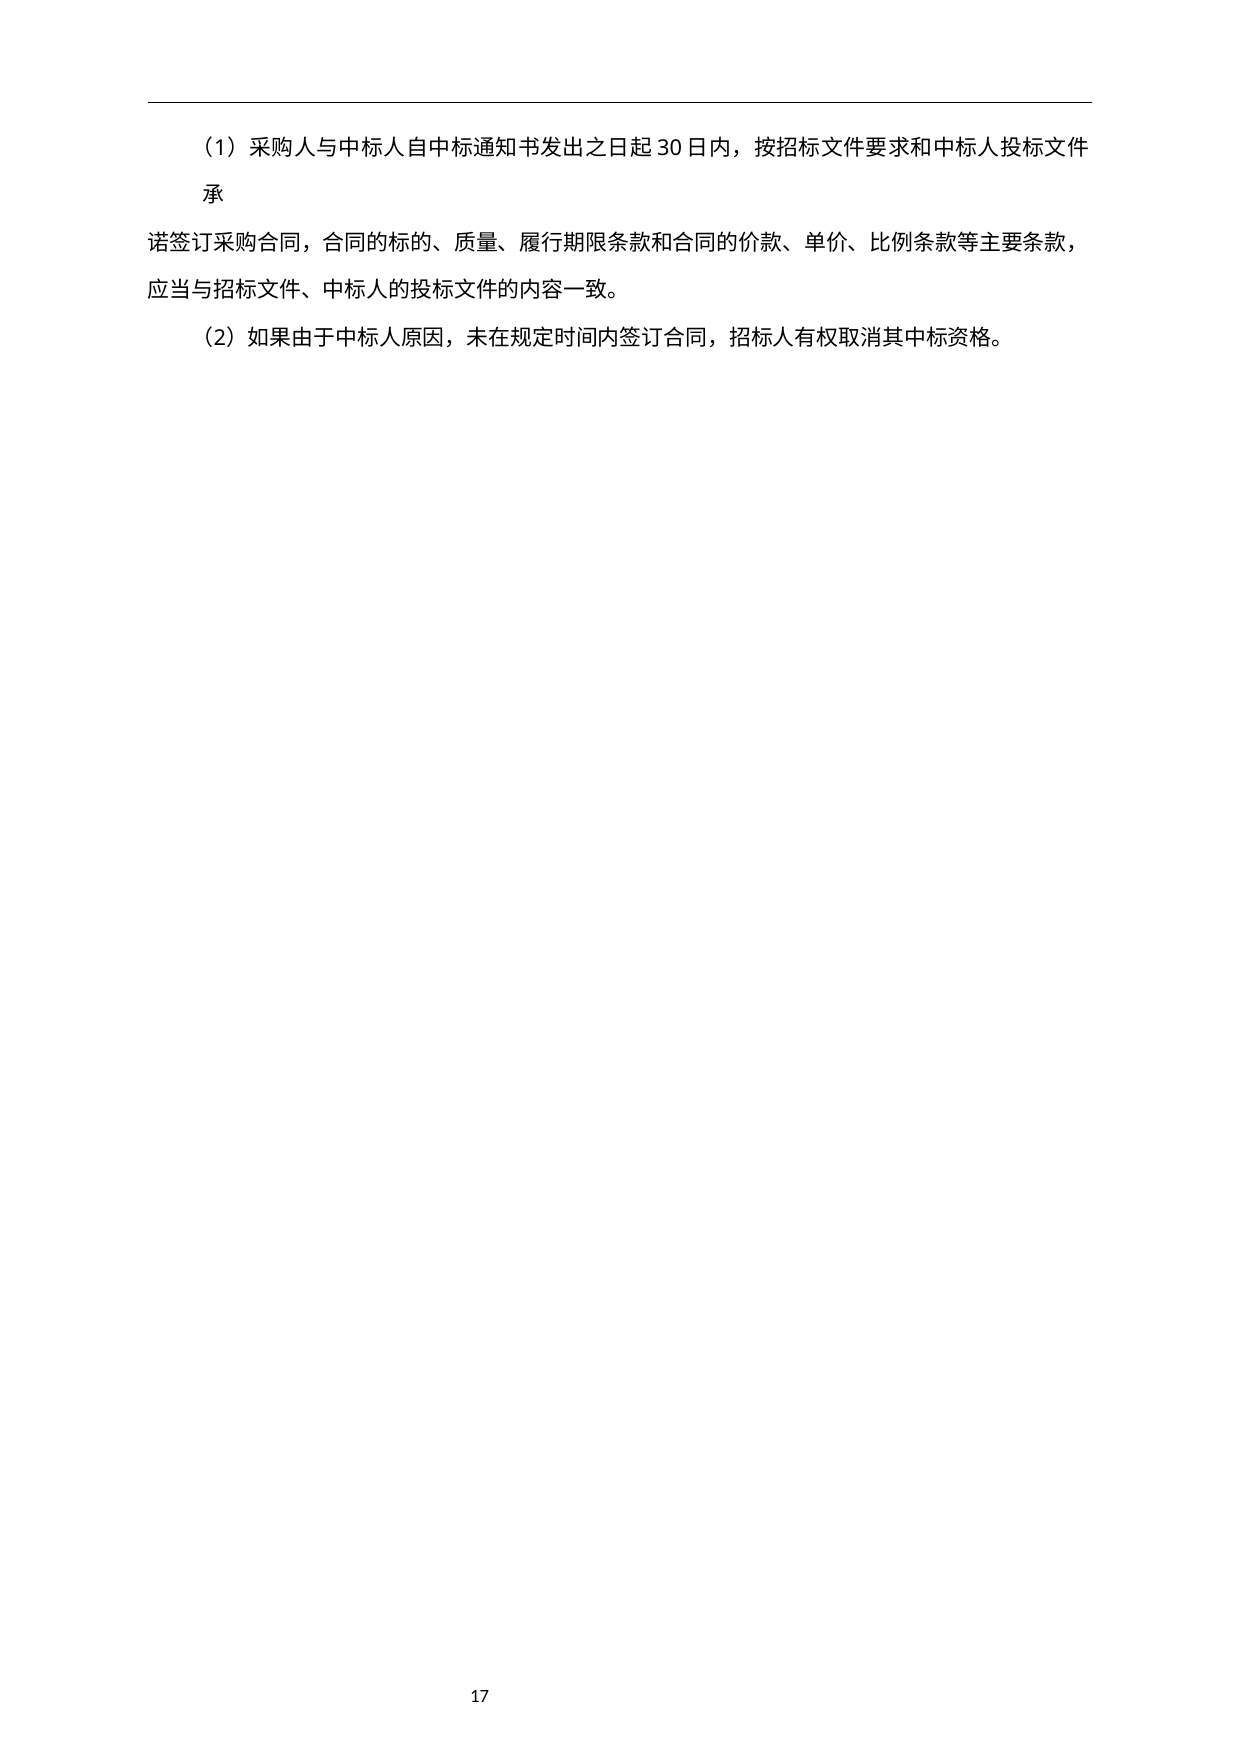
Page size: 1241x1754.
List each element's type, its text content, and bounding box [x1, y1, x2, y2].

text （2）如果由于中标人原因，未在规定时间内签订合同，招标人有权取消其中标资格。 [191, 319, 1089, 351]
text 诺签订采购合同，合同的标的、质量、履行期限条款和合同的价款、单价、比例条款等主要条款，应当与招标文件、中标人的投标文件的内容一致。 [148, 224, 1089, 304]
text （1）采购人与中标人自中标通知书发出之日起30日内，按招标文件要求和中标人投标文件承 [191, 129, 1089, 209]
